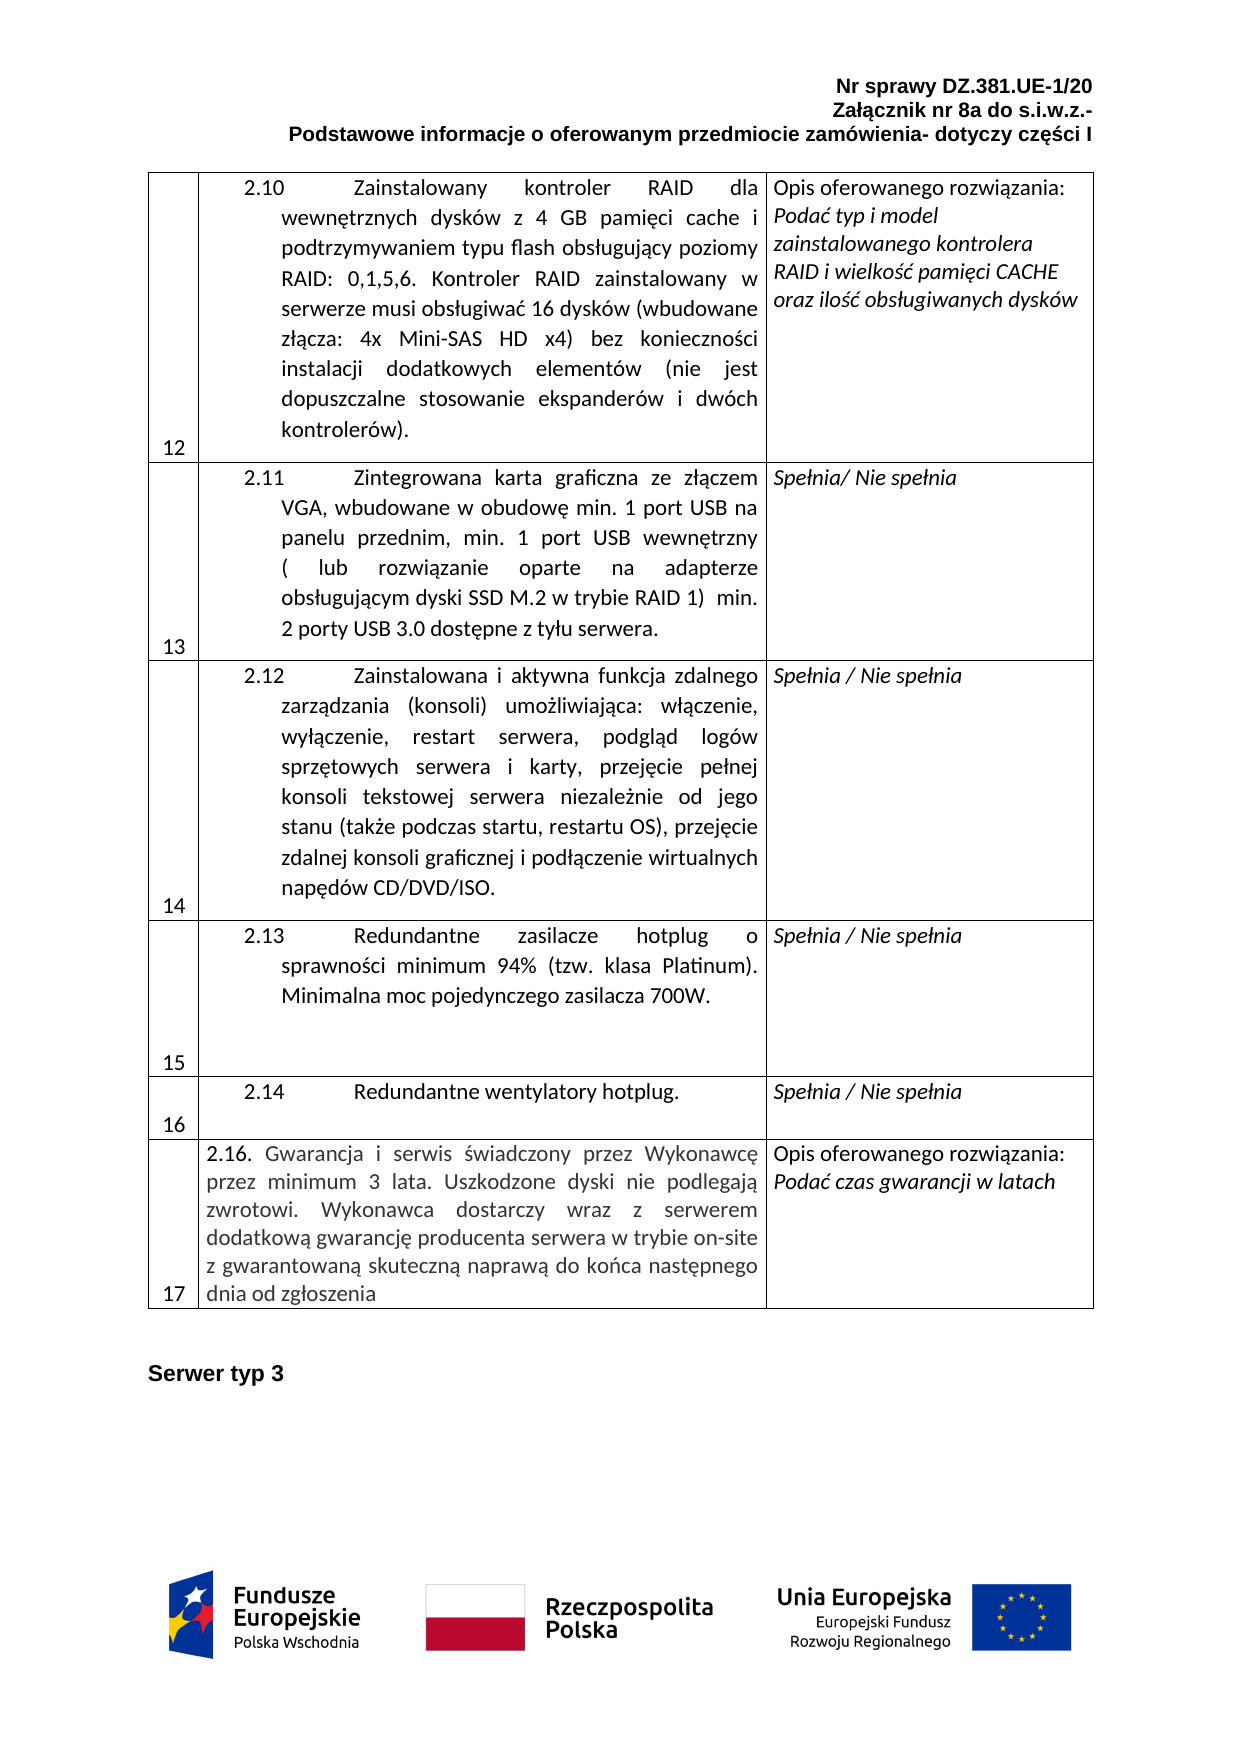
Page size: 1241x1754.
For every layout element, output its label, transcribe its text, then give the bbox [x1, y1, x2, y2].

table_cell 13 [149, 463, 198, 660]
table_cell 17 [149, 1140, 198, 1308]
table_cell 12 [149, 173, 198, 462]
picture [147, 1548, 1093, 1681]
table_cell Spełnia / Nie spełnia [767, 1077, 1093, 1138]
table_cell Opis oferowanego rozwiązania: Podać typ i model zainstalowanego kontrolera RAID i wielkość pamięci CACHE oraz ilość obsługiwanych dysków [767, 173, 1093, 462]
table_cell 16 [149, 1077, 198, 1138]
table_cell 14 [149, 661, 198, 920]
table_cell Redundantne zasilacze hotplug o sprawności minimum 94% (tzw. klasa Platinum). Minimalna moc pojedynczego zasilacza 700W. [199, 921, 766, 1076]
table_cell Spełnia/ Nie spełnia [767, 463, 1093, 660]
table_cell Zainstalowana i aktywna funkcja zdalnego zarządzania (konsoli) umożliwiająca: włączenie, wyłączenie, restart serwera, podgląd logów sprzętowych serwera i karty, przejęcie pełnej konsoli tekstowej serwera niezależnie od jego stanu (także podczas startu, restartu OS), przejęcie zdalnej konsoli graficznej i podłączenie wirtualnych napędów CD/DVD/ISO. [199, 661, 766, 920]
table_cell Redundantne wentylatory hotplug. [199, 1077, 766, 1138]
table_cell Zintegrowana karta graficzna ze złączem VGA, wbudowane w obudowę min. 1 port USB na panelu przednim, min. 1 port USB wewnętrzny ( lub rozwiązanie oparte na adapterze obsługującym dyski SSD M.2 w trybie RAID 1) min. 2 porty USB 3.0 dostępne z tyłu serwera. [199, 463, 766, 660]
table_cell Opis oferowanego rozwiązania: Podać czas gwarancji w latach [767, 1140, 1093, 1308]
table_cell Zainstalowany kontroler RAID dla wewnętrznych dysków z 4 GB pamięci cache i podtrzymywaniem typu flash obsługujący poziomy RAID: 0,1,5,6. Kontroler RAID zainstalowany w serwerze musi obsługiwać 16 dysków (wbudowane złącza: 4x Mini-SAS HD x4) bez konieczności instalacji dodatkowych elementów (nie jest dopuszczalne stosowanie ekspanderów i dwóch kontrolerów). [199, 173, 766, 462]
table_cell 15 [149, 921, 198, 1076]
text Serwer typ 3 [148, 1360, 1093, 1386]
table_cell Spełnia / Nie spełnia [767, 661, 1093, 920]
table_cell 2.16. Gwarancja i serwis świadczony przez Wykonawcę przez minimum 3 lata. Uszkodzone dyski nie podlegają zwrotowi. Wykonawca dostarczy wraz z serwerem dodatkową gwarancję producenta serwera w trybie on-site z gwarantowaną skuteczną naprawą do końca następnego dnia od zgłoszenia [199, 1140, 766, 1308]
table_cell Spełnia / Nie spełnia [767, 921, 1093, 1076]
